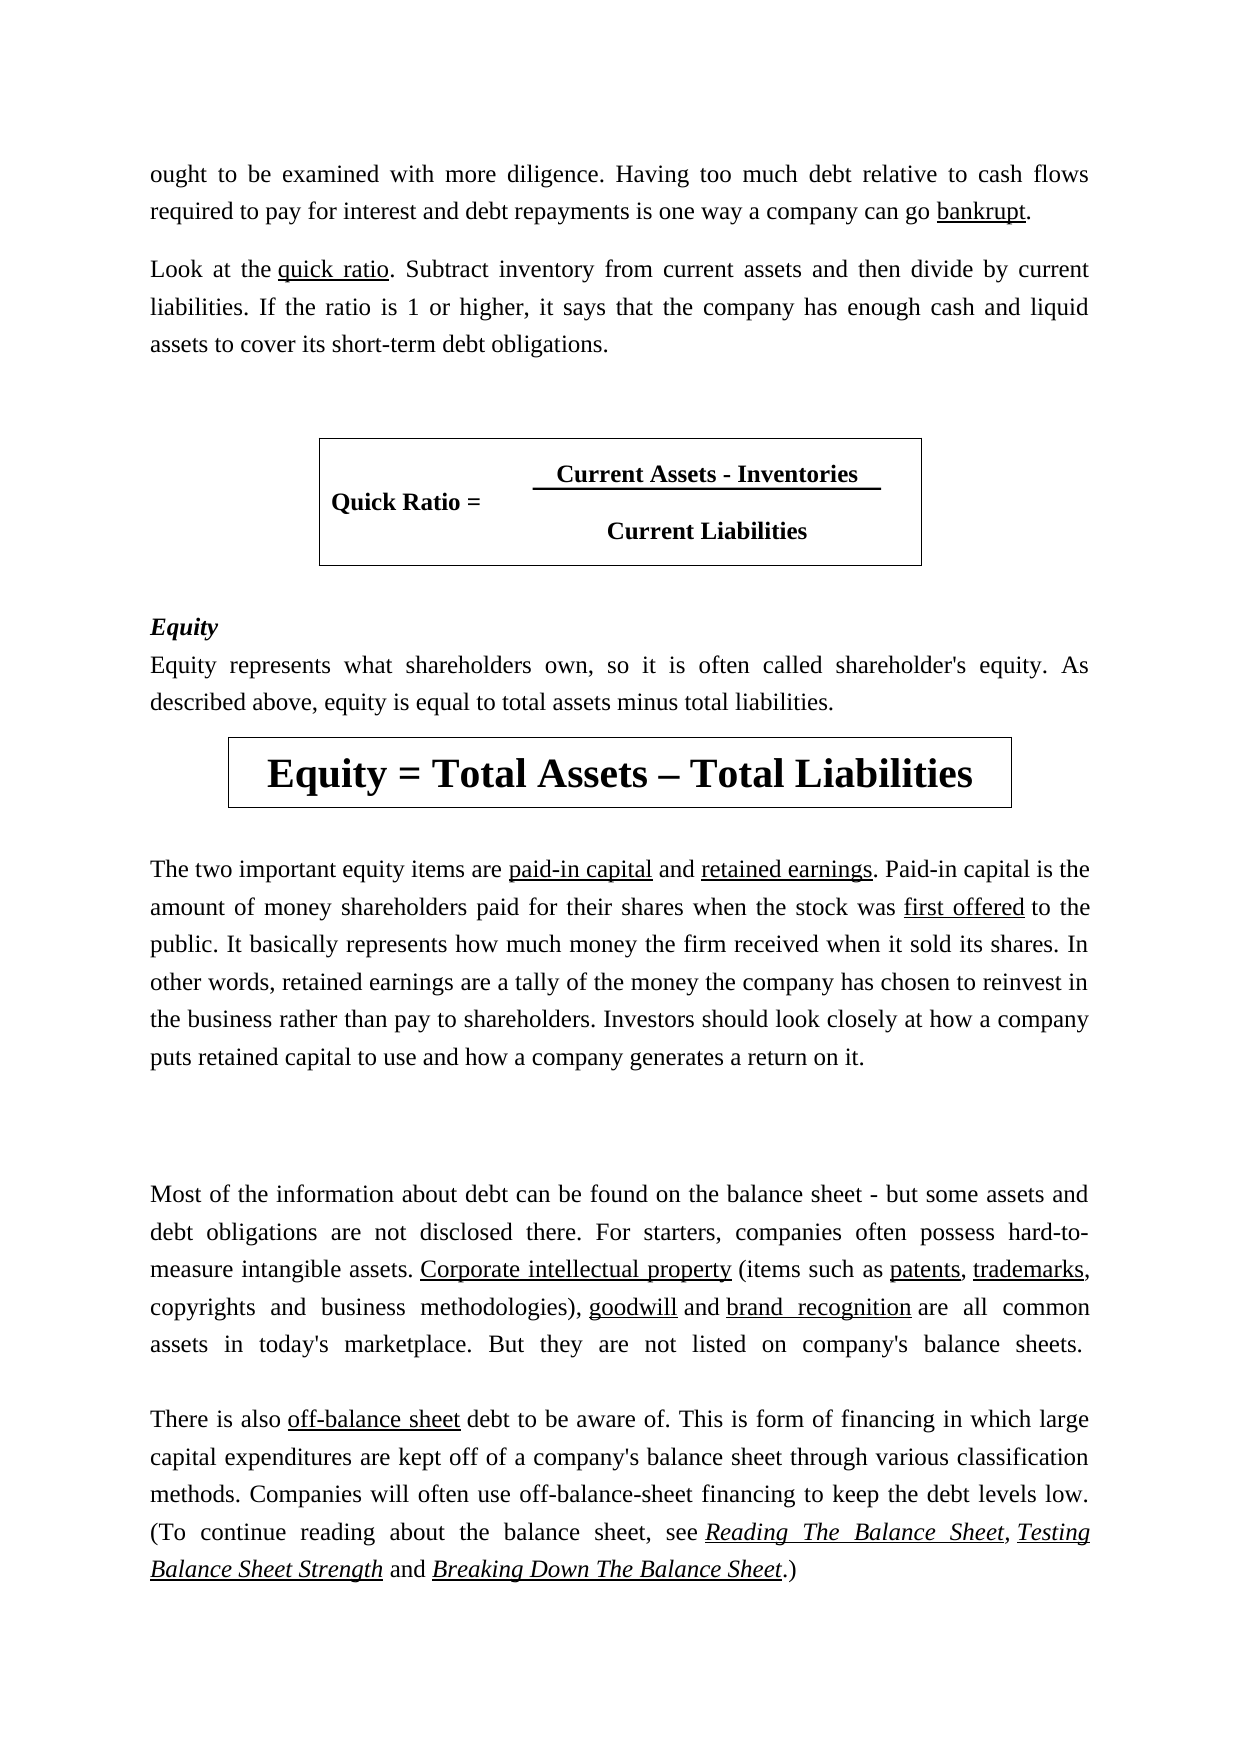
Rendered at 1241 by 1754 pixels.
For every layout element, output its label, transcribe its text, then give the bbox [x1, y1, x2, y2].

text Most of the information about debt can be found on the balance sheet - but some assets and debt obligations are not disclosed there. For starters, companies often possess hard-to-measure intangible assets. Corporate intellectual property (items such as patents, trademarks, copyrights and business methodologies), goodwill and brand recognition are all common assets in today's marketplace. But they are not listed on company's balance sheets. There is also off-balance sheet debt to be aware of. This is form of financing in which large capital expenditures are kept off of a company's balance sheet through various classification methods. Companies will often use off-balance-sheet financing to keep the debt levels low. (To continue reading about the balance sheet, see Reading The Balance Sheet, Testing Balance Sheet Strength and Breaking Down The Balance Sheet.) [150, 1096, 1090, 1583]
table_header Current Assets - Inventories Current Liabilities [493, 439, 921, 565]
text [150, 150, 1090, 225]
text Look at the quick ratio. Subtract inventory from current assets and then divide by current liabilities. If the ratio is 1 or higher, it says that the company has enough cash and liquid assets to cover its short-term debt obligations. [150, 246, 1090, 358]
text The two important equity items are paid-in capital and retained earnings. Paid-in capital is the amount of money shareholders paid for their shares when the stock was first offered to the public. It basically represents how much money the firm received when it sold its shares. In other words, retained earnings are a tally of the money the company has chosen to reinvest in the business rather than pay to shareholders. Investors should look closely at how a company puts retained capital to use and how a company generates a return on it. [150, 808, 1090, 1071]
table_header Equity = Total Assets – Total Liabilities [229, 738, 1011, 807]
table_header Quick Ratio = [320, 439, 493, 565]
text Equity Equity represents what shareholders own, so it is often called shareholder's equity. As described above, equity is equal to total assets minus total liabilities. [150, 566, 1090, 716]
